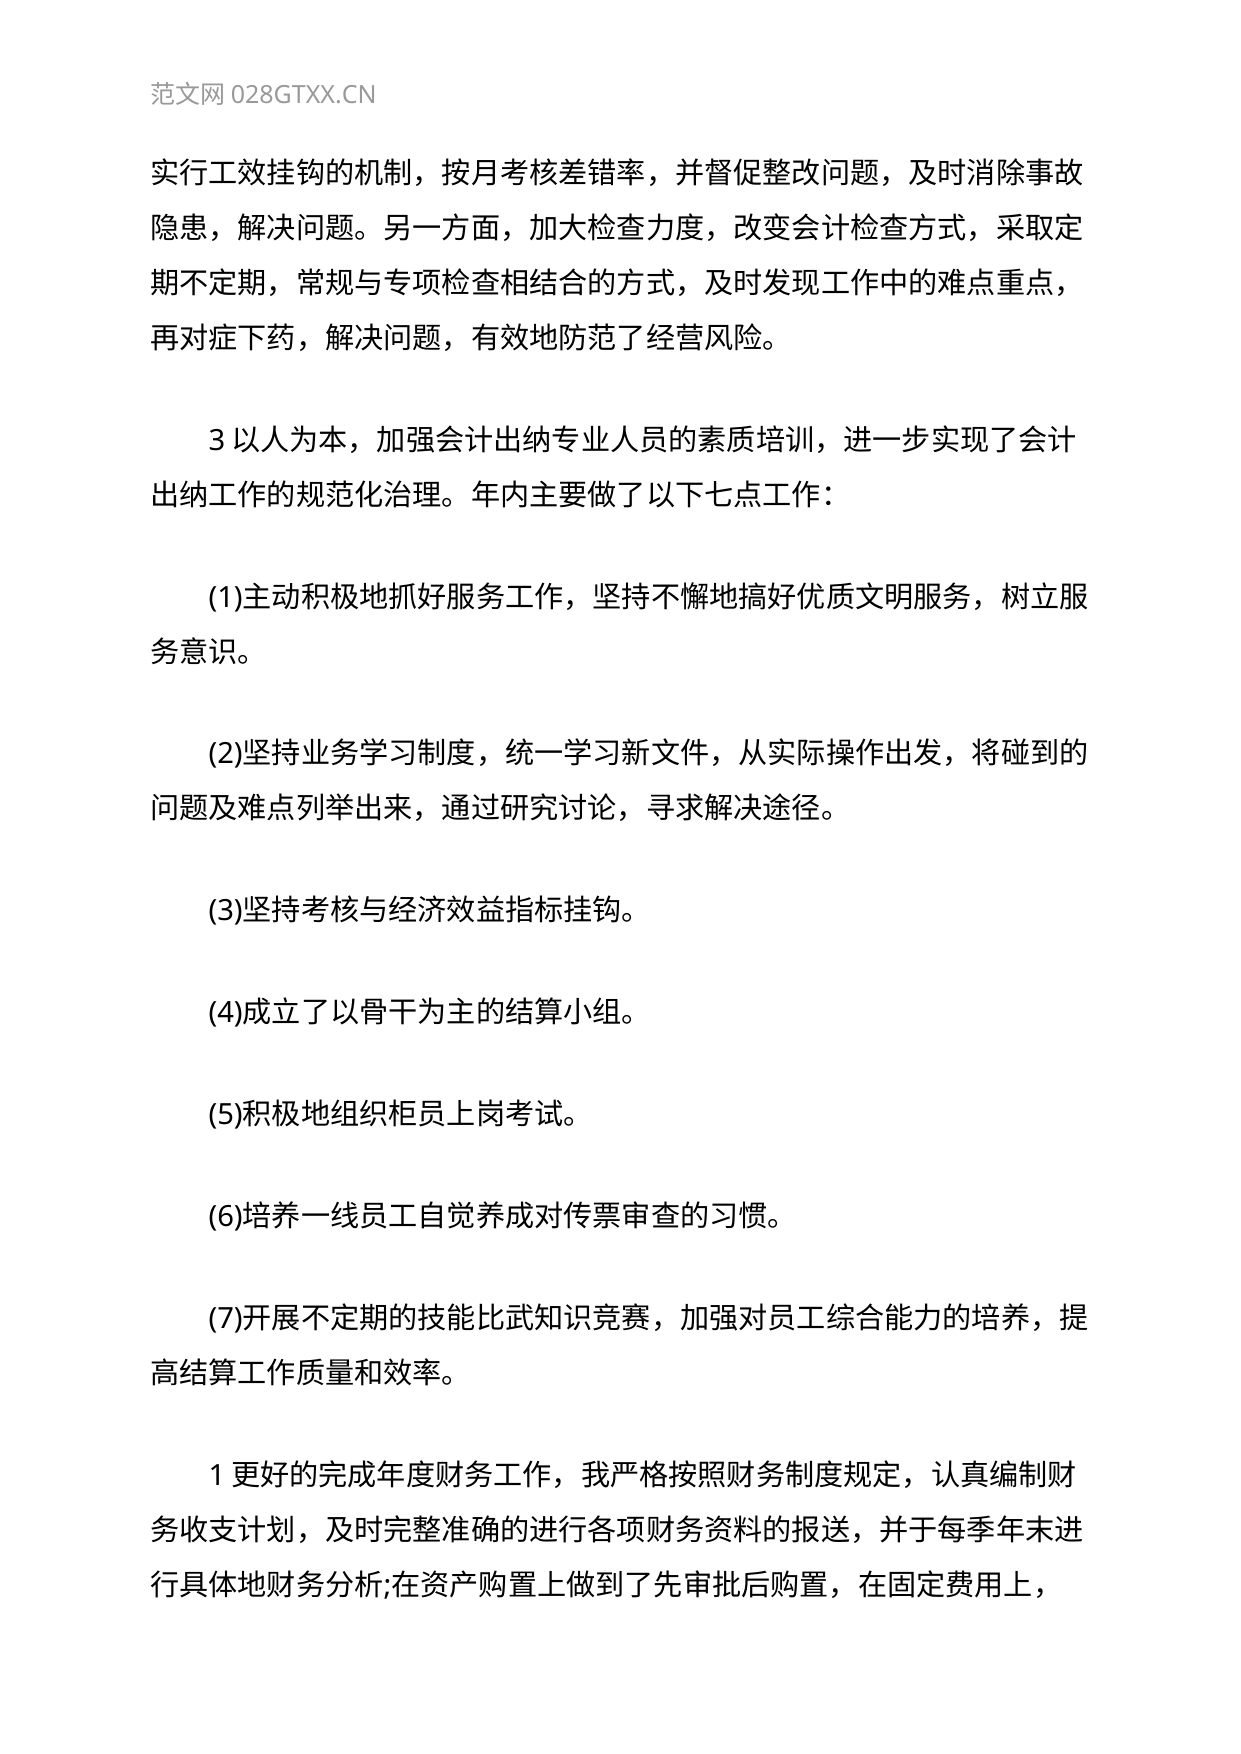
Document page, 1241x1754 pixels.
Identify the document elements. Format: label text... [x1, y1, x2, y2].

text (2)坚持业务学习制度，统一学习新文件，从实际操作出发，将碰到的问题及难点列举出来，通过研究讨论，寻求解决途径。 [150, 730, 1090, 827]
text (7)开展不定期的技能比武知识竞赛，加强对员工综合能力的培养，提高结算工作质量和效率。 [150, 1295, 1090, 1392]
text (3)坚持考核与经济效益指标挂钩。 [150, 887, 1090, 929]
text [150, 150, 1090, 357]
text (5)积极地组织柜员上岗考试。 [150, 1091, 1090, 1133]
text (6)培养一线员工自觉养成对传票审查的习惯。 [150, 1193, 1090, 1235]
text (1)主动积极地抓好服务工作，坚持不懈地搞好优质文明服务，树立服务意识。 [150, 573, 1090, 671]
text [150, 1451, 1090, 1604]
text 3以人为本，加强会计出纳专业人员的素质培训，进一步实现了会计出纳工作的规范化治理。年内主要做了以下七点工作： [150, 416, 1090, 514]
text (4)成立了以骨干为主的结算小组。 [150, 989, 1090, 1031]
